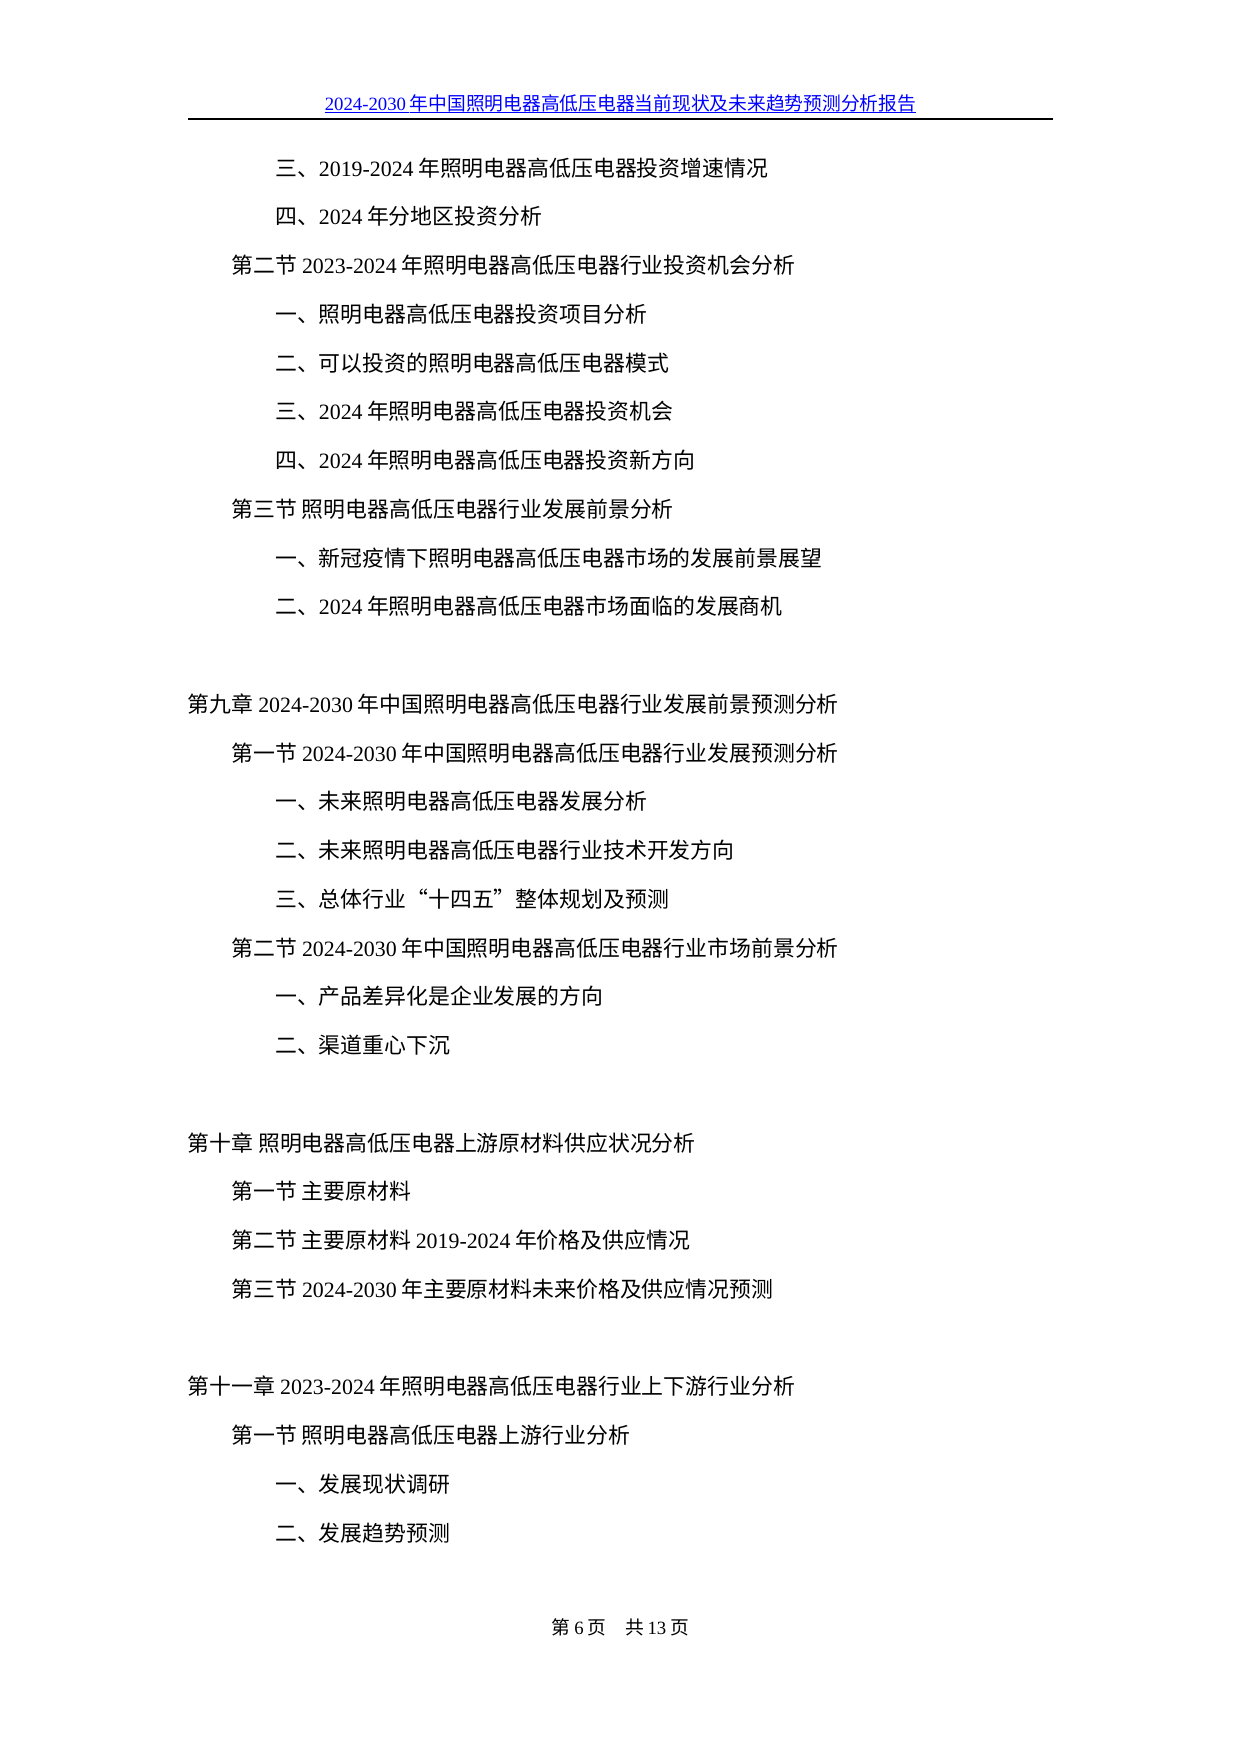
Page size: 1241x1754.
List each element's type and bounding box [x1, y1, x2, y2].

text [187, 150, 1053, 1548]
